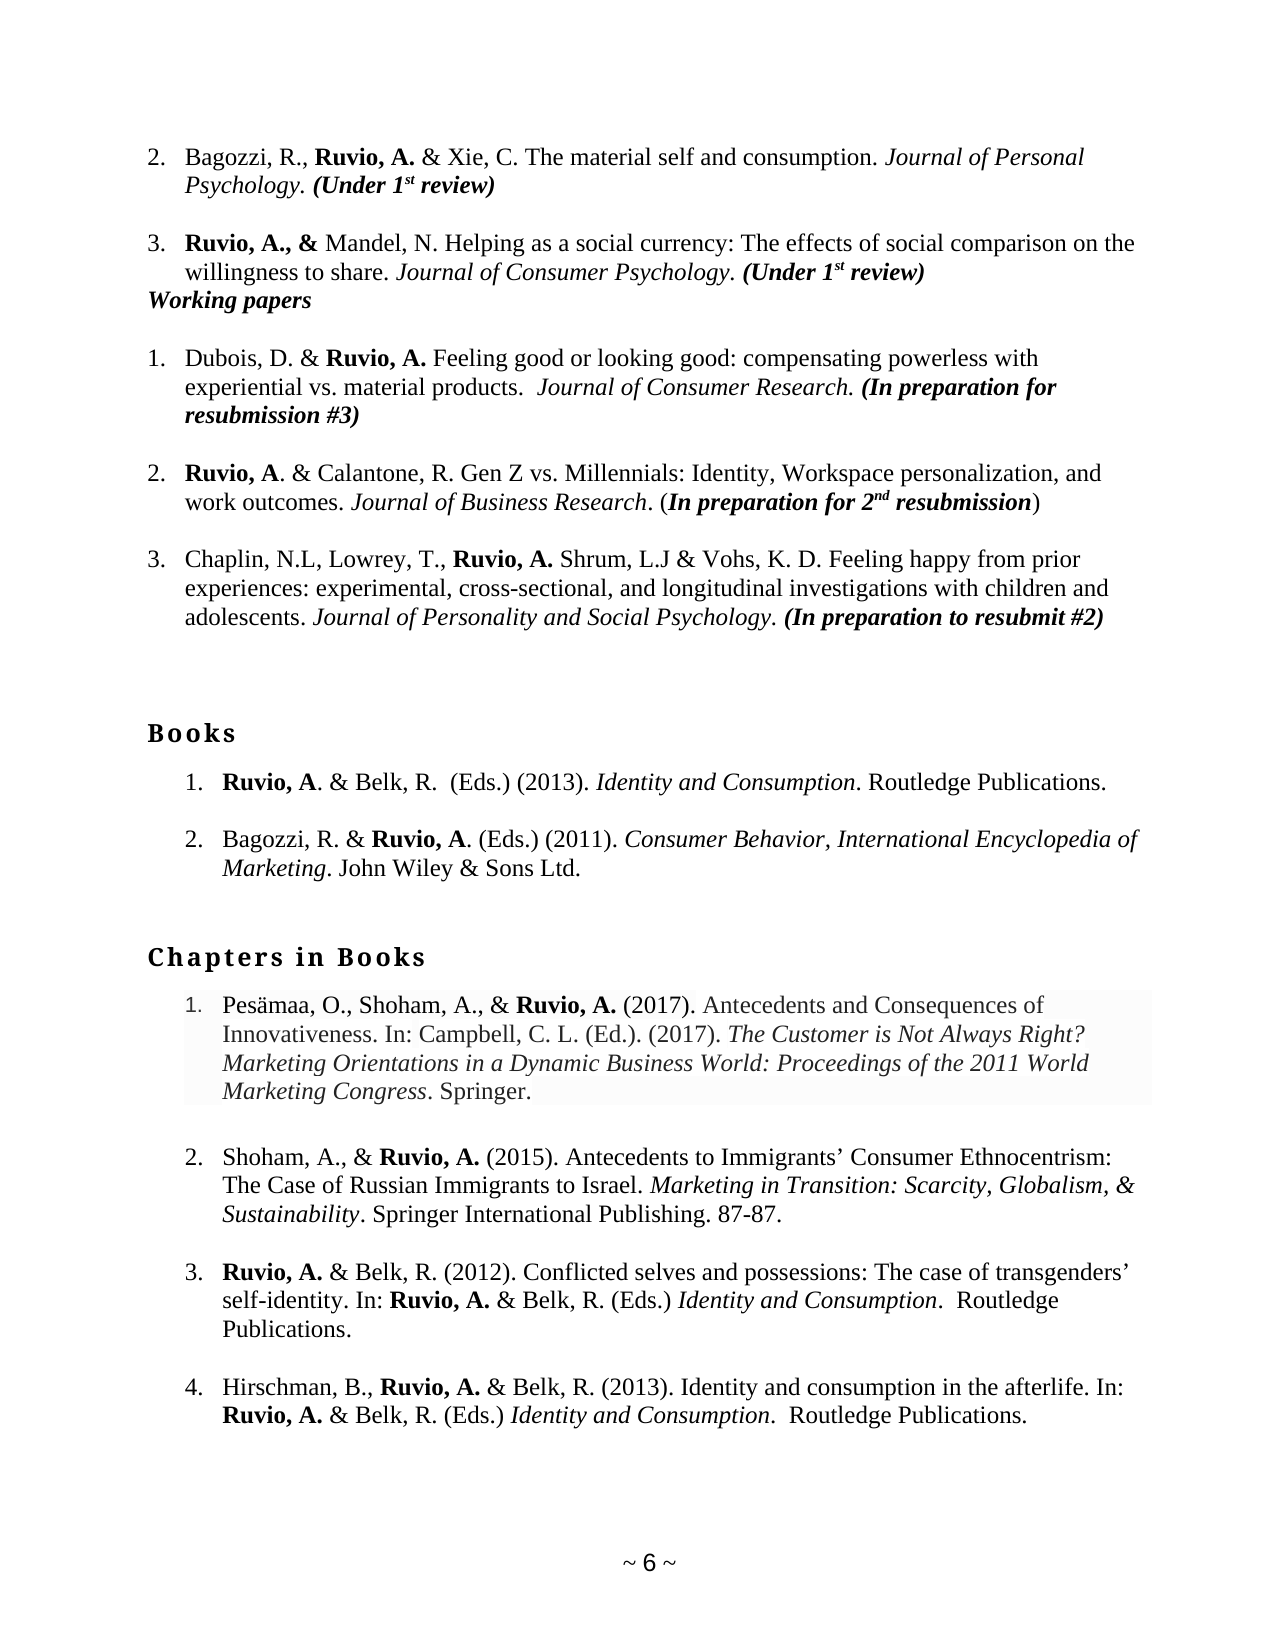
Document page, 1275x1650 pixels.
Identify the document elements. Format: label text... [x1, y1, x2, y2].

text Working papers [147, 286, 1152, 314]
text Books [147, 716, 1152, 750]
list Ruvio, A. & Belk, R. (2012). Conflicted selves and possessions: The case of transgenders’ self-identity. In: Ruvio, A. & Belk, R. (Eds.) Identity and Consumption. Routledge Publications. [184, 1257, 1152, 1343]
list Dubois, D. & Ruvio, A. Feeling good or looking good: compensating powerless with experiential vs. material products. Journal of Consumer Research. (In preparation for resubmission #3) [147, 343, 1152, 429]
list Ruvio, A. & Calantone, R. Gen Z vs. Millennials: Identity, Workspace personalization, and work outcomes. Journal of Business Research. (In preparation for 2nd resubmission) [147, 458, 1152, 516]
list Hirschman, B., Ruvio, A. & Belk, R. (2013). Identity and consumption in the afterlife. In: Ruvio, A. & Belk, R. (Eds.) Identity and Consumption. Routledge Publications. [184, 1372, 1152, 1429]
list Ruvio, A., & Mandel, N. Helping as a social currency: The effects of social comparison on the willingness to share. Journal of Consumer Psychology. (Under 1st review) [147, 228, 1152, 286]
list Pesämaa, O., Shoham, A., & Ruvio, A. (2017). Antecedents and Consequences of Innovativeness. In: Campbell, C. L. (Ed.). (2017). The Customer is Not Always Right? Marketing Orientations in a Dynamic Business World: Proceedings of the 2011 World Marketing Congress. Springer. [184, 990, 696, 1105]
list Ruvio, A. & Belk, R. (Eds.) (2013). Identity and Consumption. Routledge Publications. [184, 767, 1152, 795]
list Pesämaa, O., Shoham, A., & Ruvio, A. (2017). Antecedents and Consequences of Innovativeness. In: Campbell, C. L. (Ed.). (2017). The Customer is Not Always Right? Marketing Orientations in a Dynamic Business World: Proceedings of the 2011 World Marketing Congress. Springer. [532, 990, 1152, 1105]
list Chaplin, N.L, Lowrey, T., Ruvio, A. Shrum, L.J & Vohs, K. D. Feeling happy from prior experiences: experimental, cross-sectional, and longitudinal investigations with children and adolescents. Journal of Personality and Social Psychology. (In preparation to resubmit #2) [147, 544, 1152, 631]
list Bagozzi, R. & Ruvio, A. (Eds.) (2011). Consumer Behavior, International Encyclopedia of Marketing. John Wiley & Sons Ltd. [184, 824, 1152, 882]
text Chapters in Books [147, 939, 1152, 973]
list Bagozzi, R., Ruvio, A. & Xie, C. The material self and consumption. Journal of Personal Psychology. (Under 1st review) [147, 142, 1152, 199]
list Shoham, A., & Ruvio, A. (2015). Antecedents to Immigrants’ Consumer Ethnocentrism: The Case of Russian Immigrants to Israel. Marketing in Transition: Scarcity, Globalism, & Sustainability. Springer International Publishing. 87-87. [184, 1142, 1152, 1228]
